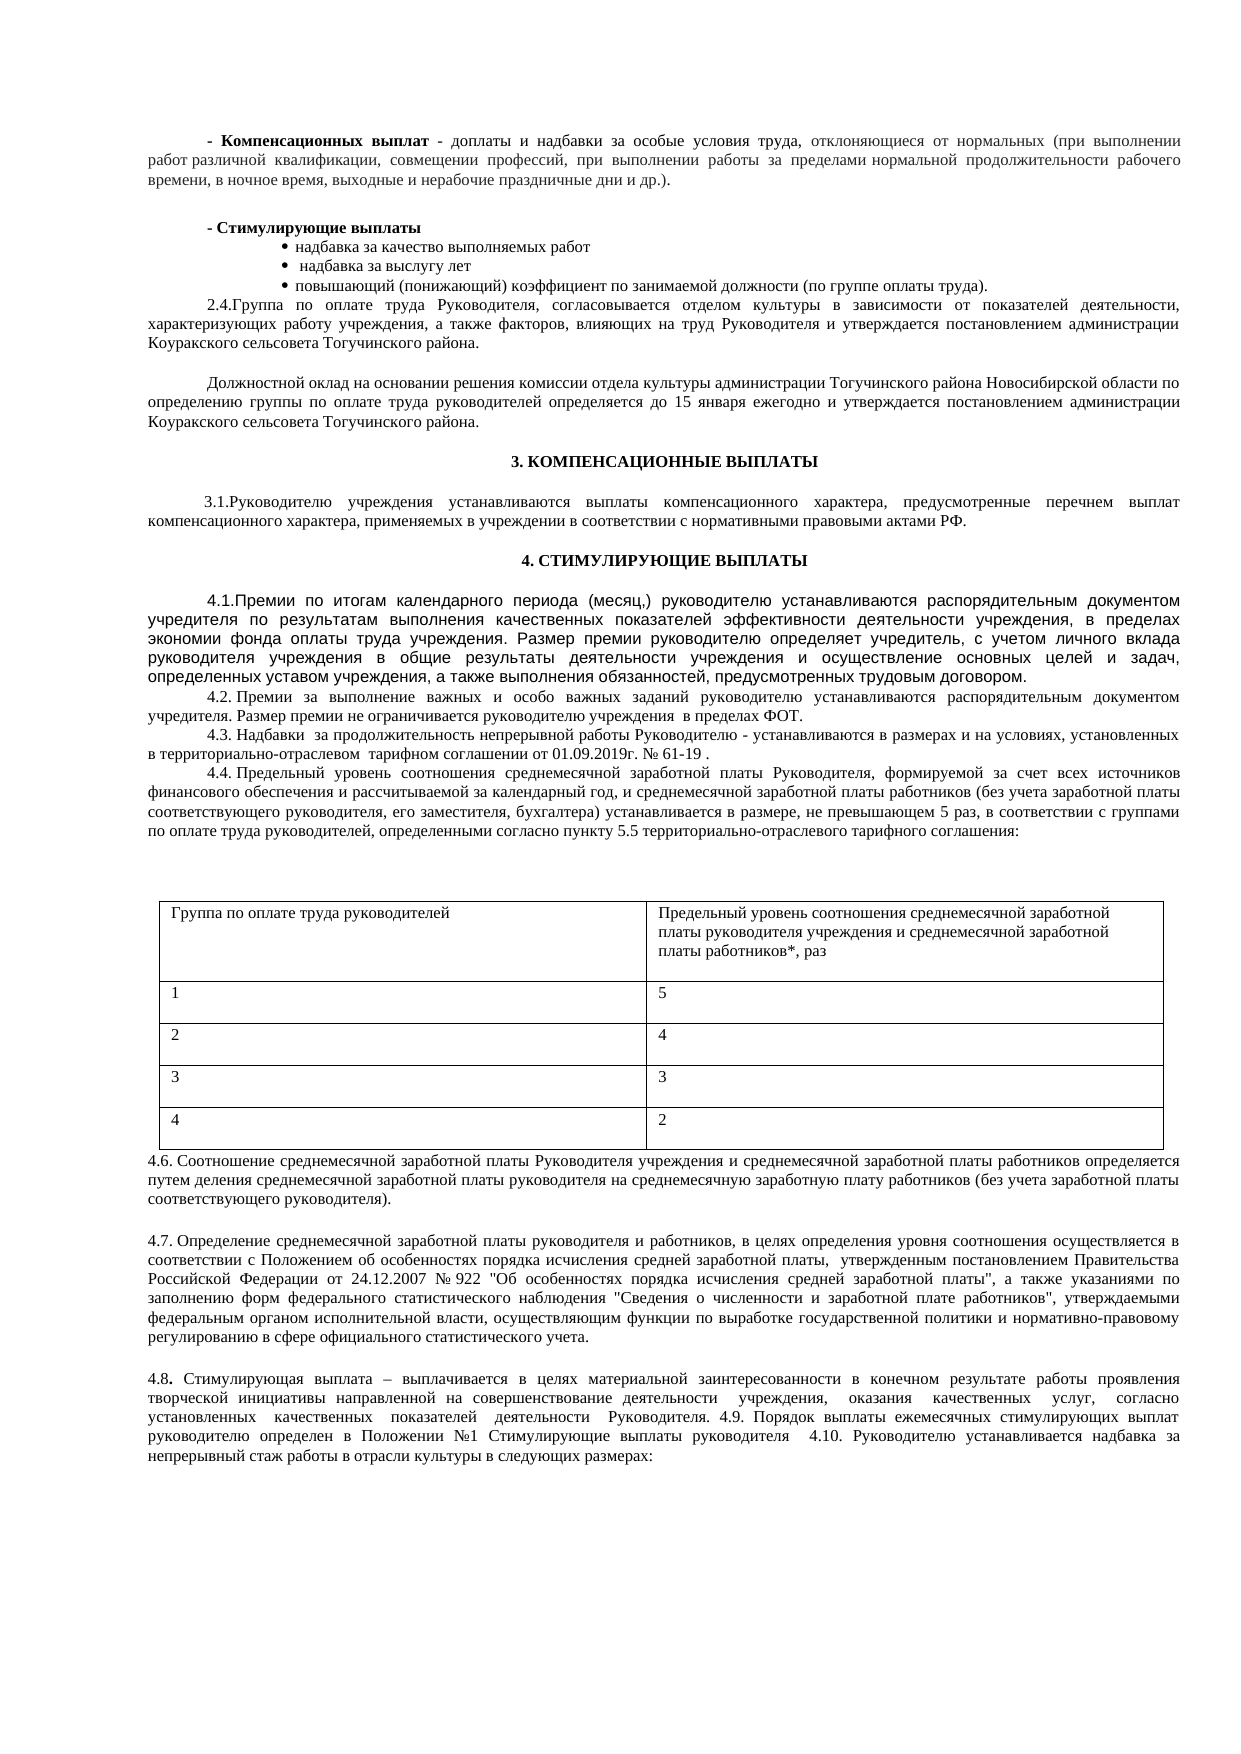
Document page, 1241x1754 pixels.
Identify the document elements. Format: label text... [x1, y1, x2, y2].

text 4.6. Соотношение среднемесячной заработной платы Руководителя учреждения и среднемесячной заработной платы работников определяется путем деления среднемесячной заработной платы руководителя на среднемесячную заработную плату работников (без учета заработной платы соответствующего руководителя). [148, 1150, 1181, 1208]
text - Компенсационных выплат - доплаты и надбавки за особые условия труда, отклоняющиеся от нормальных (при выполнении работ различной квалификации, совмещении профессий, при выполнении работы за пределами нормальной продолжительности рабочего времени, в ночное время, выходные и нерабочие праздничные дни и др.). [666, 150, 1181, 188]
list надбавка за выслугу лет [223, 256, 1181, 275]
text 4.3. Надбавки за продолжительность непрерывной работы Руководителю - устанавливаются в размерах и на условиях, установленных в территориально-отраслевом тарифном соглашении от 01.09.2019г. № 61-19 . [148, 725, 1181, 763]
table_cell 2 [160, 1024, 646, 1065]
text 4.1.Премии по итогам календарного периода (месяц,) руководителю устанавливаются распорядительным документом учредителя по результатам выполнения качественных показателей эффективности деятельности учреждения, в пределах экономии фонда оплаты труда учреждения. Размер премии руководителю определяет учредитель, с учетом личного вклада руководителя учреждения в общие результаты деятельности учреждения и осуществление основных целей и задач, определенных уставом учреждения, а также выполнения обязанностей, предусмотренных трудовым договором. [148, 591, 1181, 686]
table_cell 4 [160, 1108, 646, 1149]
table_cell 4 [647, 1024, 1163, 1065]
list повышающий (понижающий) коэффициент по занимаемой должности (по группе оплаты труда). [223, 275, 1181, 295]
text Должностной оклад на основании решения комиссии отдела культуры администрации Тогучинского района Новосибирской области по определению группы по оплате труда руководителей определяется до 15 января ежегодно и утверждается постановлением администрации Коуракского сельсовета Тогучинского района. [148, 373, 1181, 431]
text 4.7. Определение среднемесячной заработной платы руководителя и работников, в целях определения уровня соотношения осуществляется в соответствии с Положением об особенностях порядка исчисления средней заработной платы, утвержденным постановлением Правительства Российской Федерации от 24.12.2007 № 922 "Об особенностях порядка исчисления средней заработной платы", а также указаниями по заполнению форм федерального статистического наблюдения "Сведения о численности и заработной плате работников", утверждаемыми федеральным органом исполнительной власти, осуществляющим функции по выработке государственной политики и нормативно-правовому регулированию в сфере официального статистического учета. [148, 1231, 1181, 1346]
table_cell 5 [647, 982, 1163, 1023]
table_cell 3 [647, 1066, 1163, 1107]
table_cell 1 [160, 982, 646, 1023]
text - Стимулирующие выплаты [148, 218, 1181, 237]
table_cell 2 [647, 1108, 1163, 1149]
table_cell 3 [160, 1066, 646, 1107]
text 4.2. Премии за выполнение важных и особо важных заданий руководителю устанавливаются распорядительным документом учредителя. Размер премии не ограничивается руководителю учреждения в пределах ФОТ. [148, 686, 1181, 725]
table_header Предельный уровень соотношения среднемесячной заработной платы руководителя учреждения и среднемесячной заработной платы работников*, раз [647, 902, 1163, 981]
table_header Группа по оплате труда руководителей [160, 902, 646, 981]
text 4.8. Стимулирующая выплата – выплачивается в целях материальной заинтересованности в конечном результате работы проявления творческой инициативы направленной на совершенствование деятельности учреждения, оказания качественных услуг, согласно установленных качественных показателей деятельности Руководителя. 4.9. Порядок выплаты ежемесячных стимулирующих выплат руководителю определен в Положении №1 Стимулирующие выплаты руководителя 4.10. Руководителю устанавливается надбавка за непрерывный стаж работы в отрасли культуры в следующих размерах: [148, 1369, 1181, 1464]
text 2.4.Группа по оплате труда Руководителя, согласовывается отделом культуры в зависимости от показателей деятельности, характеризующих работу учреждения, а также факторов, влияющих на труд Руководителя и утверждается постановлением администрации Коуракского сельсовета Тогучинского района. [148, 295, 1181, 352]
text 4. СТИМУЛИРУЮЩИЕ ВЫПЛАТЫ [148, 551, 1181, 570]
text 3.1.Руководителю учреждения устанавливаются выплаты компенсационного характера, предусмотренные перечнем выплат компенсационного характера, применяемых в учреждении в соответствии с нормативными правовыми актами РФ. [148, 491, 1181, 530]
text 3. КОМПЕНСАЦИОННЫЕ ВЫПЛАТЫ [148, 451, 1181, 471]
list надбавка за качество выполняемых работ [223, 237, 1181, 256]
text - Компенсационных выплат - доплаты и надбавки за особые условия труда, отклоняющиеся от нормальных (при выполнении работ различной квалификации, совмещении профессий, при выполнении работы за пределами нормальной продолжительности рабочего времени, в ночное время, выходные и нерабочие праздничные дни и др.). [148, 131, 811, 169]
text 4.4. Предельный уровень соотношения среднемесячной заработной платы Руководителя, формируемой за счет всех источников финансового обеспечения и рассчитываемой за календарный год, и среднемесячной заработной платы работников (без учета заработной платы соответствующего руководителя, его заместителя, бухгалтера) устанавливается в размере, не превышающем 5 раз, в соответствии с группами по оплате труда руководителей, определенными согласно пункту 5.5 территориально-отраслевого тарифного соглашения: [148, 763, 1181, 840]
